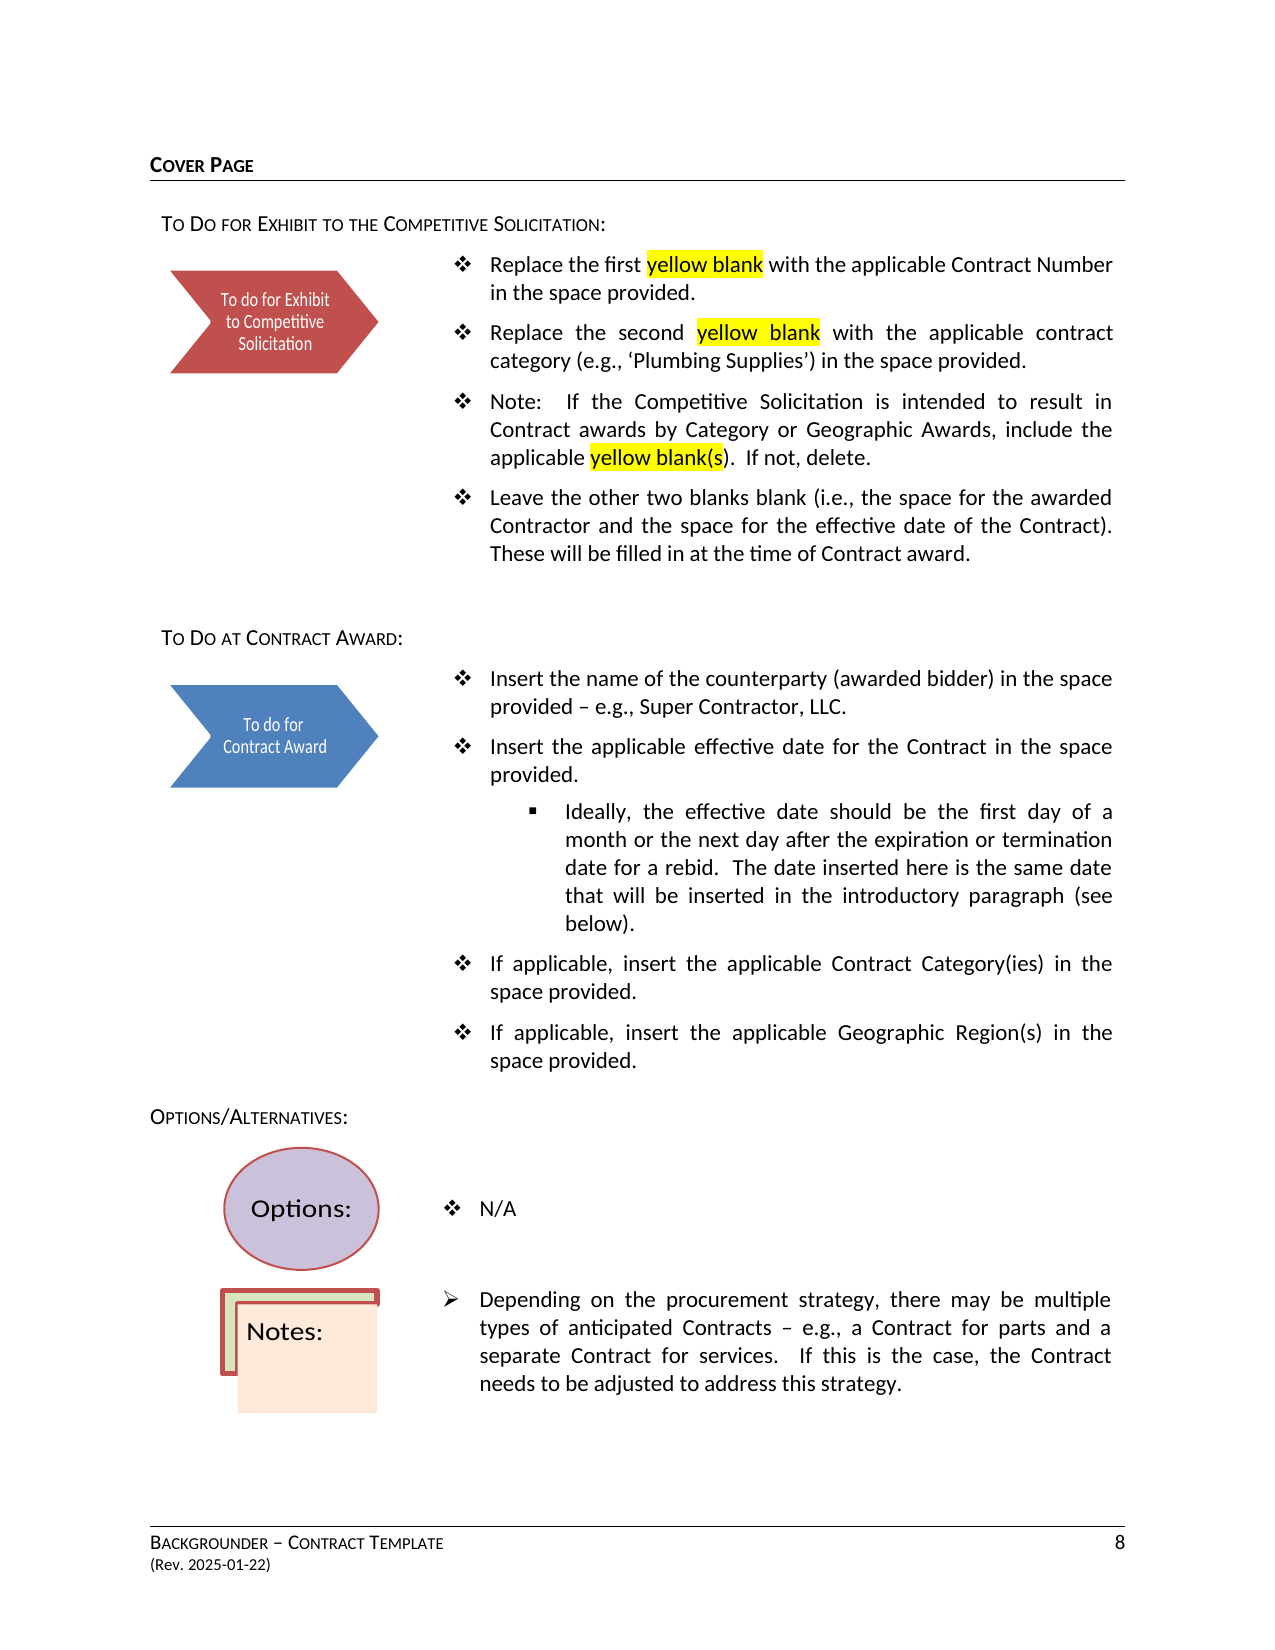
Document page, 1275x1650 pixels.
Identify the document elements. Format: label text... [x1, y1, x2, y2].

table_cell Insert the name of the counterparty (awarded bidder) in the space provided – e.g., Super Contractor, LLC. Insert the applicable effective date for the Contract in the space provided. Ideally, the effective date should be the first day of a month or the next day after the expiration or termination date for a rebid. The date inserted here is the same date that will be inserted in the introductory paragraph (see below). If applicable, insert the applicable Contract Category(ies) in the space provided. If applicable, insert the applicable Geographic Region(s) in the space provided. [404, 651, 1125, 1074]
text Options/Alternatives: [150, 1102, 1125, 1130]
table_header To Do at Contract Award: [150, 624, 1125, 651]
table_cell [150, 1273, 393, 1438]
table_header [150, 1130, 393, 1273]
table_cell Replace the first yellow blank with the applicable Contract Number in the space provided. Replace the second yellow blank with the applicable contract category (e.g., ‘Plumbing Supplies’) in the space provided. Note: If the Competitive Solicitation is intended to result in Contract awards by Category or Geographic Awards, include the applicable yellow blank(s). If not, delete. Leave the other two blanks blank (i.e., the space for the awarded Contractor and the space for the effective date of the Contract). These will be filled in at the time of Contract award. [404, 237, 1125, 567]
table_cell [150, 237, 404, 567]
table_cell [150, 651, 404, 1074]
table_header N/A [393, 1130, 1124, 1273]
table_header To Do for Exhibit to the Competitive Solicitation: [150, 209, 1125, 237]
table_cell Depending on the procurement strategy, there may be multiple types of anticipated Contracts – e.g., a Contract for parts and a separate Contract for services. If this is the case, the Contract needs to be adjusted to address this strategy. [393, 1273, 1124, 1438]
subtitle Cover Page [150, 150, 1125, 180]
